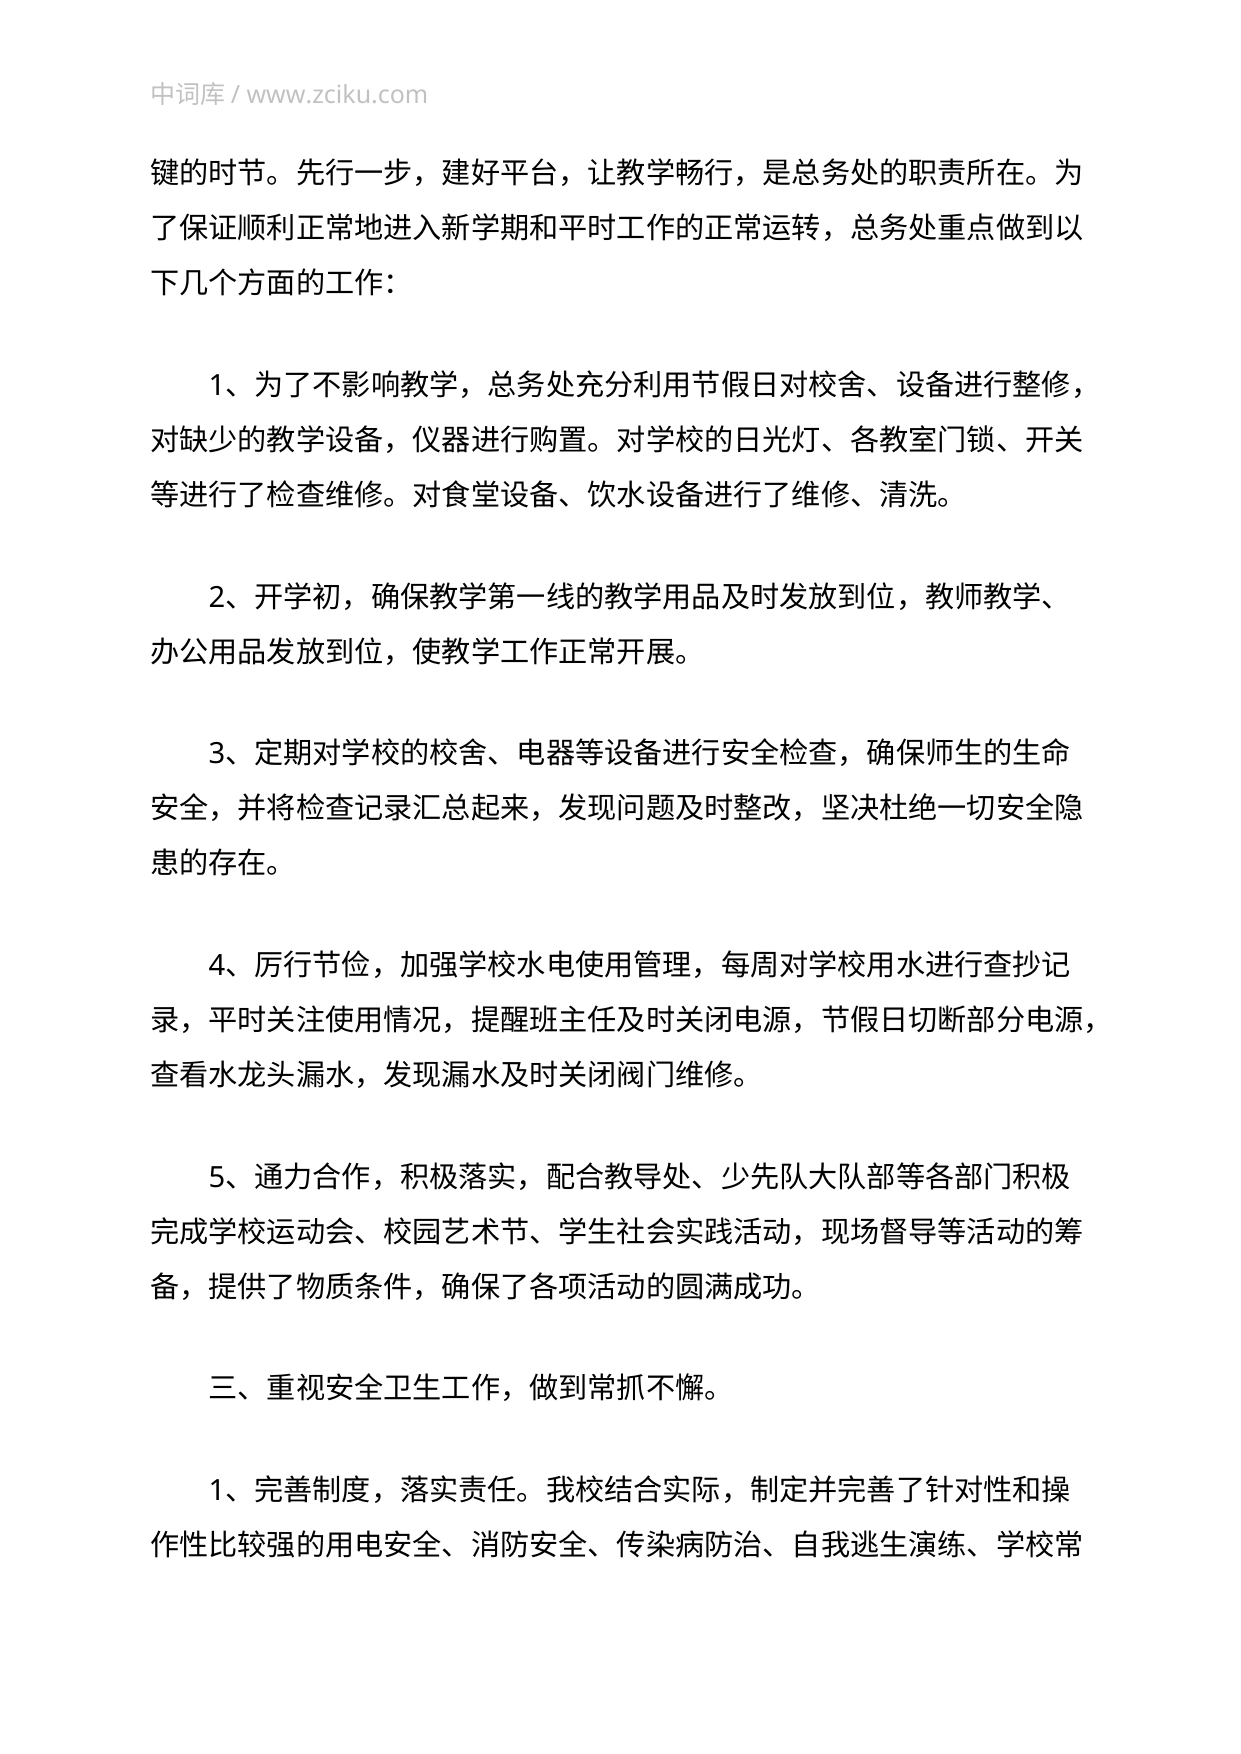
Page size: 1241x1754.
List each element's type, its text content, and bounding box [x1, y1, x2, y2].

text 5、通力合作，积极落实，配合教导处、少先队大队部等各部门积极完成学校运动会、校园艺术节、学生社会实践活动，现场督导等活动的筹备，提供了物质条件，确保了各项活动的圆满成功。 [150, 1153, 1090, 1306]
text 4、厉行节俭，加强学校水电使用管理，每周对学校用水进行查抄记录，平时关注使用情况，提醒班主任及时关闭电源，节假日切断部分电源，查看水龙头漏水，发现漏水及时关闭阀门维修。 [150, 942, 1090, 1094]
text 1、为了不影响教学，总务处充分利用节假日对校舍、设备进行整修，对缺少的教学设备，仪器进行购置。对学校的日光灯、各教室门锁、开关等进行了检查维修。对食堂设备、饮水设备进行了维修、清洗。 [150, 362, 1090, 514]
text 3、定期对学校的校舍、电器等设备进行安全检查，确保师生的生命安全，并将检查记录汇总起来，发现问题及时整改，坚决杜绝一切安全隐患的存在。 [150, 730, 1090, 882]
text 三、重视安全卫生工作，做到常抓不懈。 [150, 1365, 1090, 1407]
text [150, 150, 1090, 302]
text 2、开学初，确保教学第一线的教学用品及时发放到位，教师教学、办公用品发放到位，使教学工作正常开展。 [150, 573, 1090, 671]
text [150, 1467, 1090, 1564]
